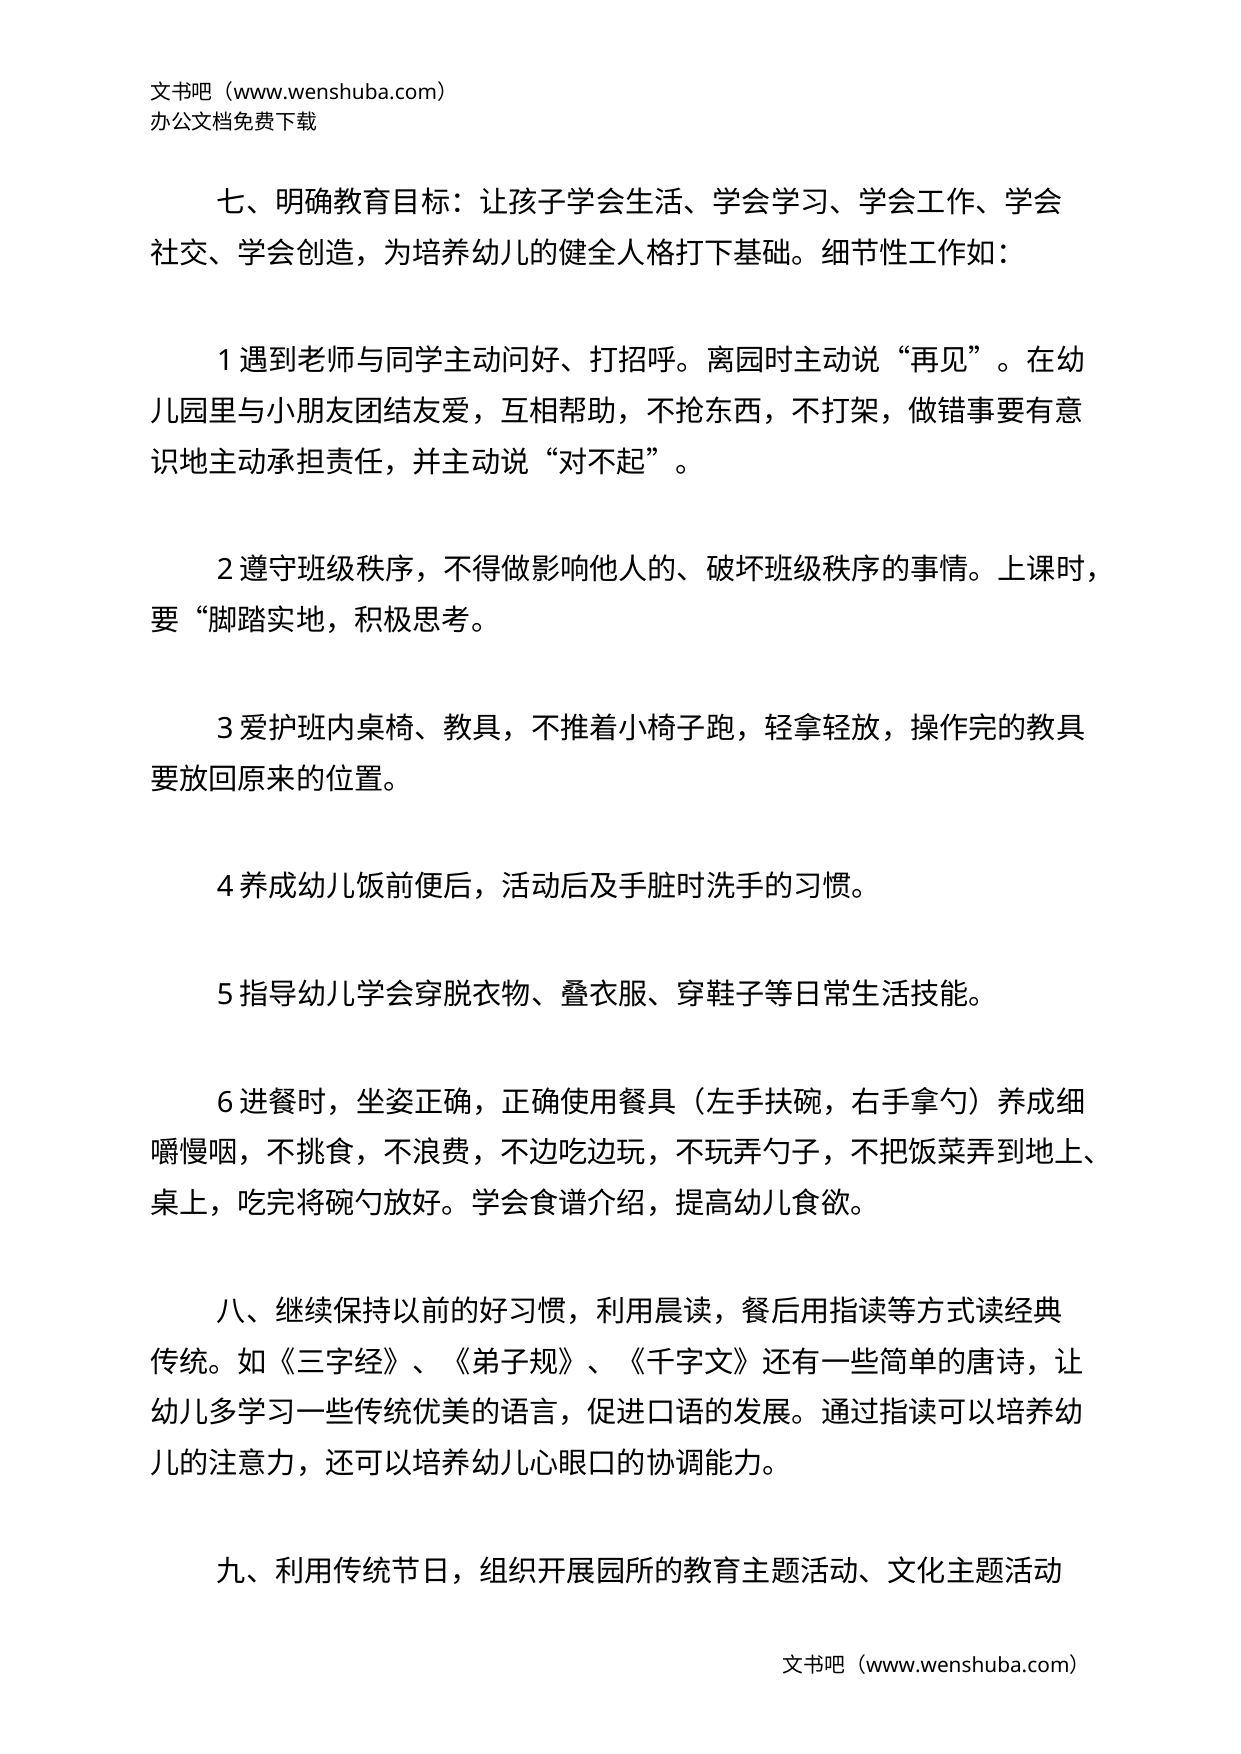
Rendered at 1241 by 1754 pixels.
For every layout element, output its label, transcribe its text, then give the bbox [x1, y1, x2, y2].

text 6进餐时，坐姿正确，正确使用餐具（左手扶碗，右手拿勺）养成细嚼慢咽，不挑食，不浪费，不边吃边玩，不玩弄勺子，不把饭菜弄到地上、桌上，吃完将碗勺放好。学会食谱介绍，提高幼儿食欲。 [150, 1078, 1090, 1222]
text 九、利用传统节日，组织开展园所的教育主题活动、文化主题活动 [150, 1547, 1090, 1589]
text 七、明确教育目标：让孩子学会生活、学会学习、学会工作、学会社交、学会创造，为培养幼儿的健全人格打下基础。细节性工作如： [150, 178, 1090, 271]
text 5指导幼儿学会穿脱衣物、叠衣服、穿鞋子等日常生活技能。 [150, 971, 1090, 1013]
text 2遵守班级秩序，不得做影响他人的、破坏班级秩序的事情。上课时，要“脚踏实地，积极思考。 [150, 546, 1090, 639]
text 4养成幼儿饭前便后，活动后及手脏时洗手的习惯。 [150, 863, 1090, 905]
text 3爱护班内桌椅、教具，不推着小椅子跑，轻拿轻放，操作完的教具要放回原来的位置。 [150, 704, 1090, 797]
text 八、继续保持以前的好习惯，利用晨读，餐后用指读等方式读经典传统。如《三字经》、《弟子规》、《千字文》还有一些简单的唐诗，让幼儿多学习一些传统优美的语言，促进口语的发展。通过指读可以培养幼儿的注意力，还可以培养幼儿心眼口的协调能力。 [150, 1287, 1090, 1482]
text 1遇到老师与同学主动问好、打招呼。离园时主动说“再见”。在幼儿园里与小朋友团结友爱，互相帮助，不抢东西，不打架，做错事要有意识地主动承担责任，并主动说“对不起”。 [150, 337, 1090, 481]
